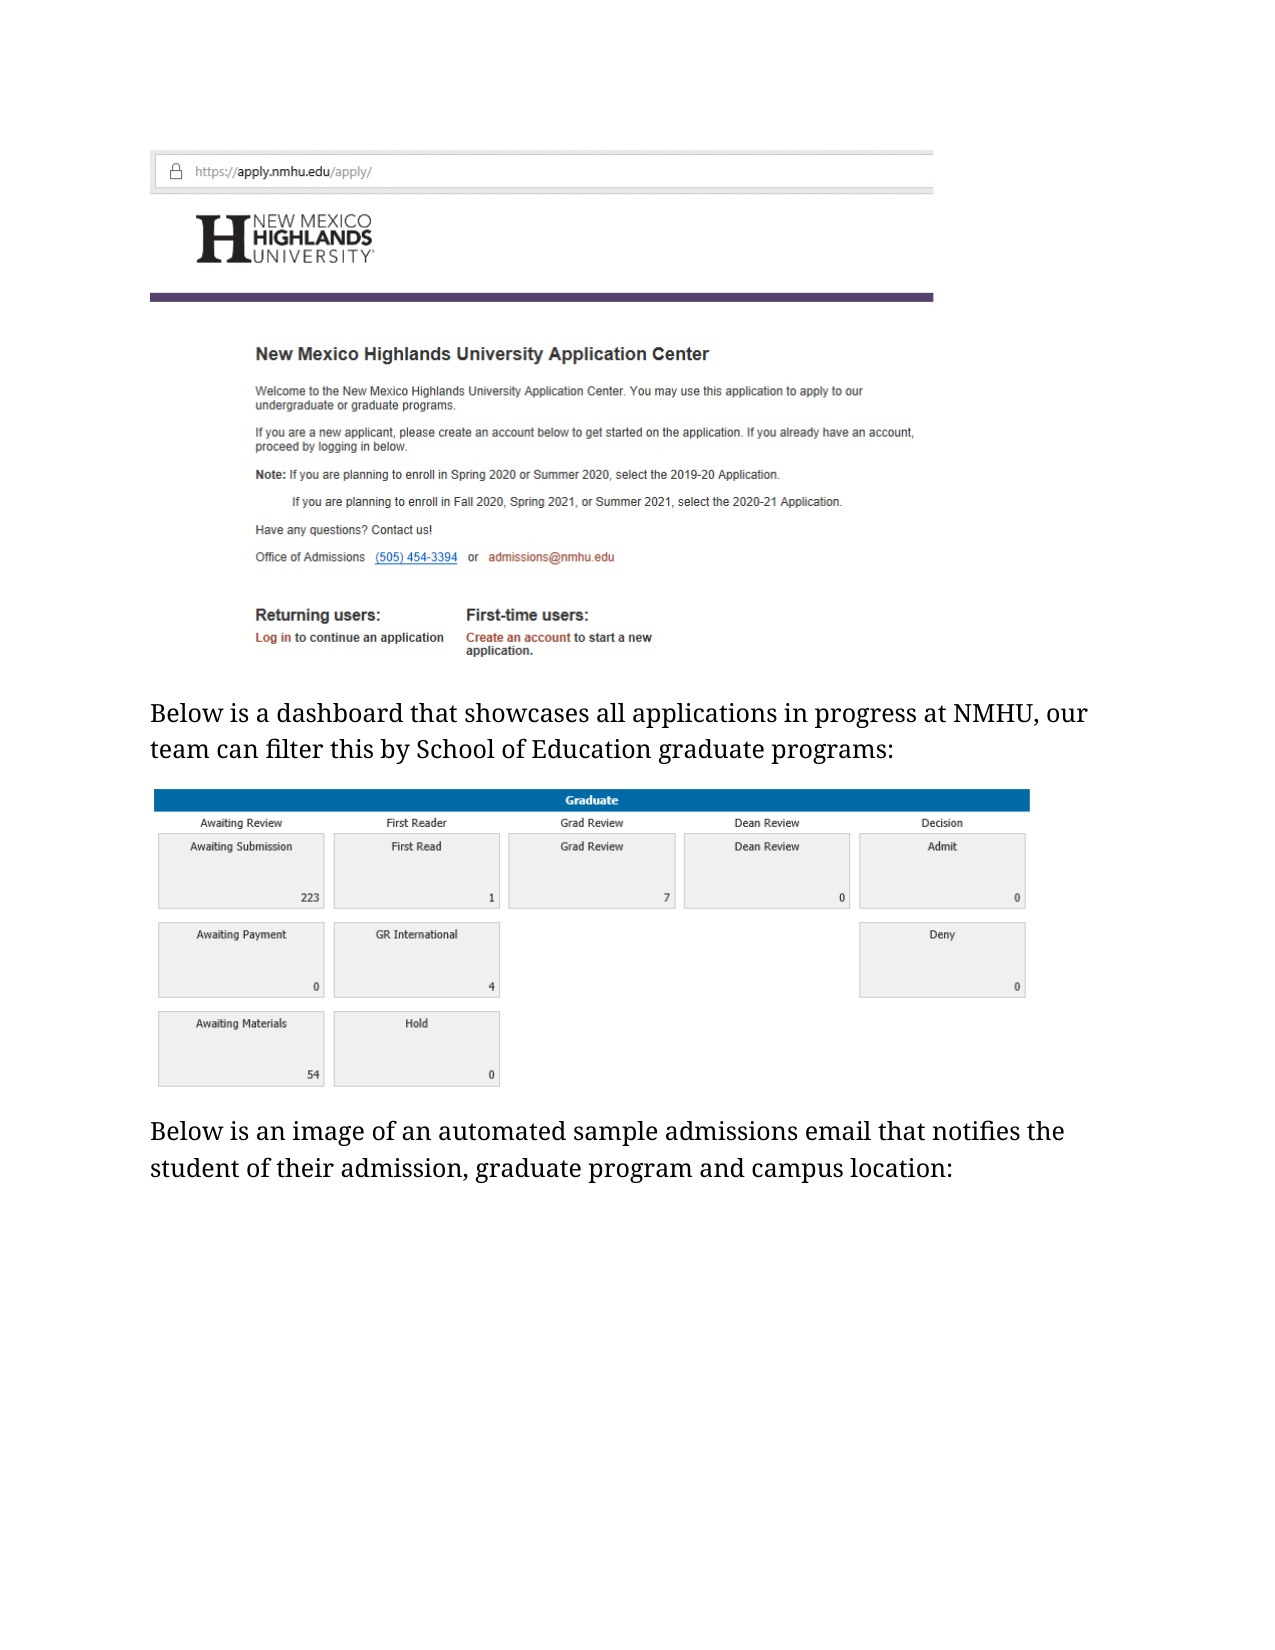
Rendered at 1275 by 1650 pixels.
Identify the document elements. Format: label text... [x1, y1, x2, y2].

text Below is a dashboard that showcases all applications in progress at NMHU, our team can filter this by School of Education graduate programs: [150, 695, 1125, 766]
text Below is an image of an automated sample admissions email that notifies the student of their admission, graduate program and campus location: [150, 1113, 1125, 1184]
picture [150, 785, 1038, 1095]
picture [150, 150, 934, 677]
